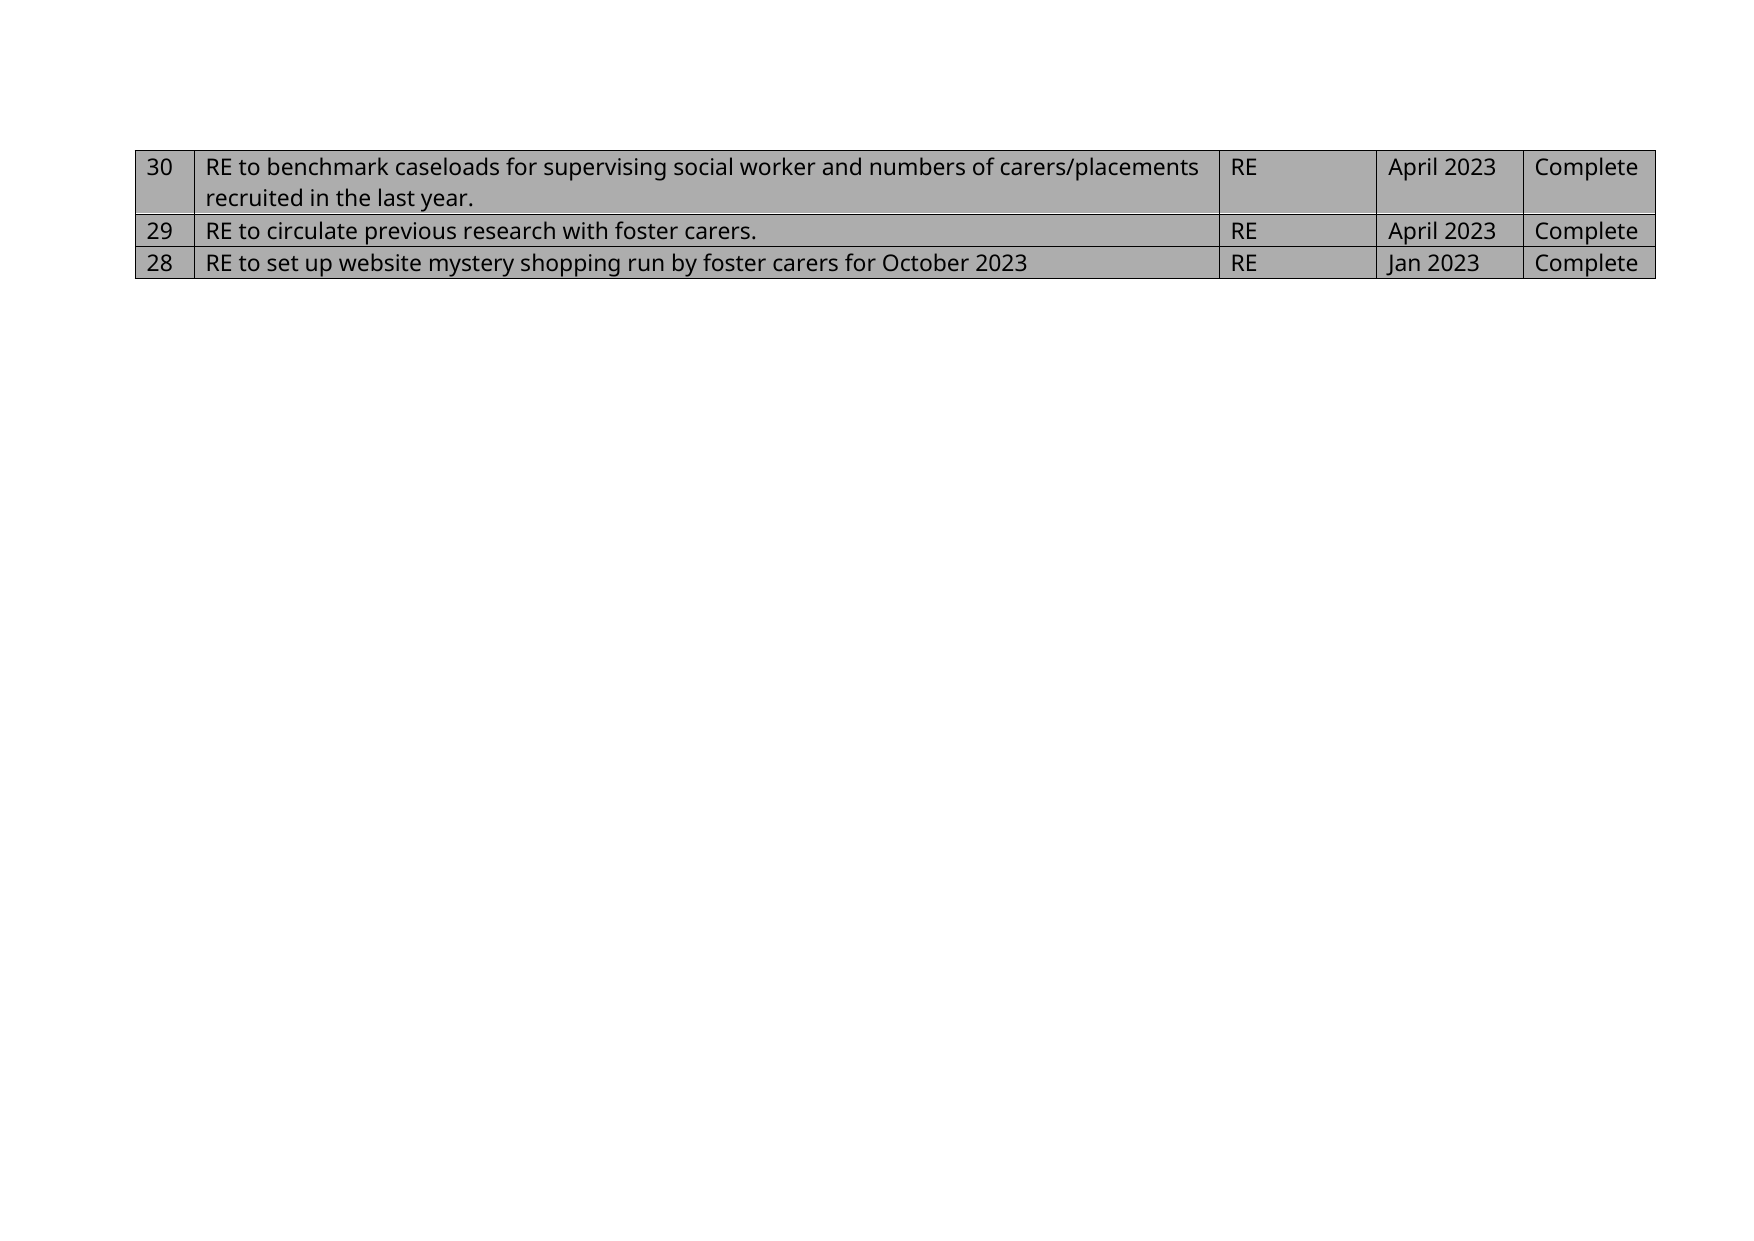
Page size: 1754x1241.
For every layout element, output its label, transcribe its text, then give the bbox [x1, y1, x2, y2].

table_cell 30 [136, 151, 194, 213]
table_cell April 2023 [1377, 215, 1523, 246]
table_cell 29 [136, 215, 194, 246]
table_cell RE [1220, 151, 1376, 213]
table_cell April 2023 [1377, 151, 1523, 213]
table_cell Complete [1524, 151, 1655, 213]
table_cell RE to benchmark caseloads for supervising social worker and numbers of carers/placements recruited in the last year. [195, 151, 1219, 213]
table_cell 28 [136, 247, 194, 278]
table_cell Complete [1524, 247, 1655, 278]
table_cell Jan 2023 [1377, 247, 1523, 278]
table_cell RE to set up website mystery shopping run by foster carers for October 2023 [195, 247, 1219, 278]
table_cell RE [1220, 247, 1376, 278]
table_cell RE [1220, 215, 1376, 246]
table_cell Complete [1524, 215, 1655, 246]
table_cell RE to circulate previous research with foster carers. [195, 215, 1219, 246]
